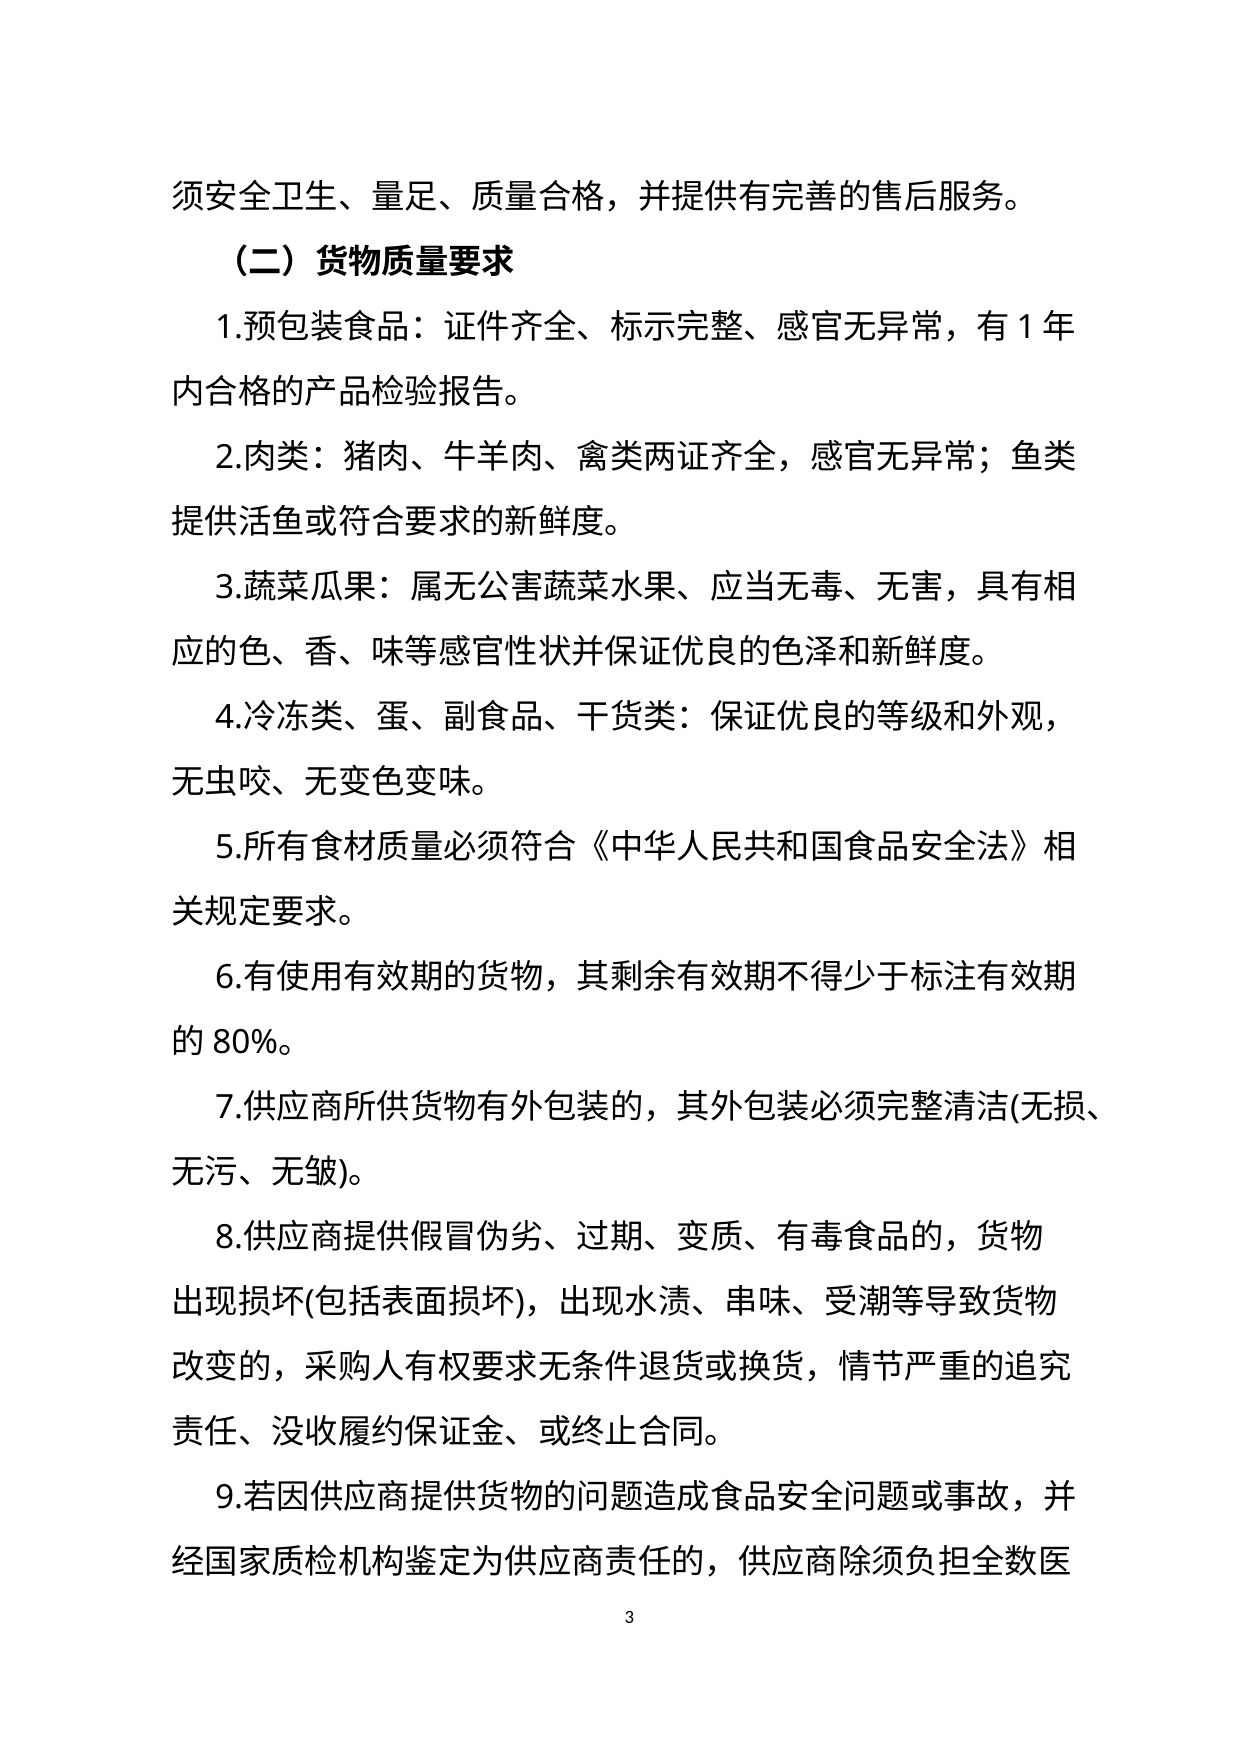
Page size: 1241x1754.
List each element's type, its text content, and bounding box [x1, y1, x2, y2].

text 2.肉类：猪肉、牛羊肉、禽类两证齐全，感官无异常；鱼类提供活鱼或符合要求的新鲜度。 [171, 422, 1087, 552]
text 6.有使用有效期的货物，其剩余有效期不得少于标注有效期的 80%。 [171, 942, 1087, 1072]
text 4.冷冻类、蛋、副食品、干货类：保证优良的等级和外观，无虫咬、无变色变味。 [171, 682, 1087, 812]
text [171, 162, 1087, 227]
text 3.蔬菜瓜果：属无公害蔬菜水果、应当无毒、无害，具有相应的色、香、味等感官性状并保证优良的色泽和新鲜度。 [171, 552, 1087, 682]
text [171, 1462, 1087, 1592]
text 7.供应商所供货物有外包装的，其外包装必须完整清洁(无损、无污、无皱)。 [171, 1072, 1087, 1202]
text 1.预包装食品：证件齐全、标示完整、感官无异常，有1年内合格的产品检验报告。 [171, 292, 1087, 422]
text 5.所有食材质量必须符合《中华人民共和国食品安全法》相关规定要求。 [171, 812, 1087, 942]
text （二）货物质量要求 [171, 227, 1087, 292]
text 8.供应商提供假冒伪劣、过期、变质、有毒食品的，货物出现损坏(包括表面损坏)，出现水渍、串味、受潮等导致货物改变的，采购人有权要求无条件退货或换货，情节严重的追究责任、没收履约保证金、或终止合同。 [171, 1202, 1074, 1462]
